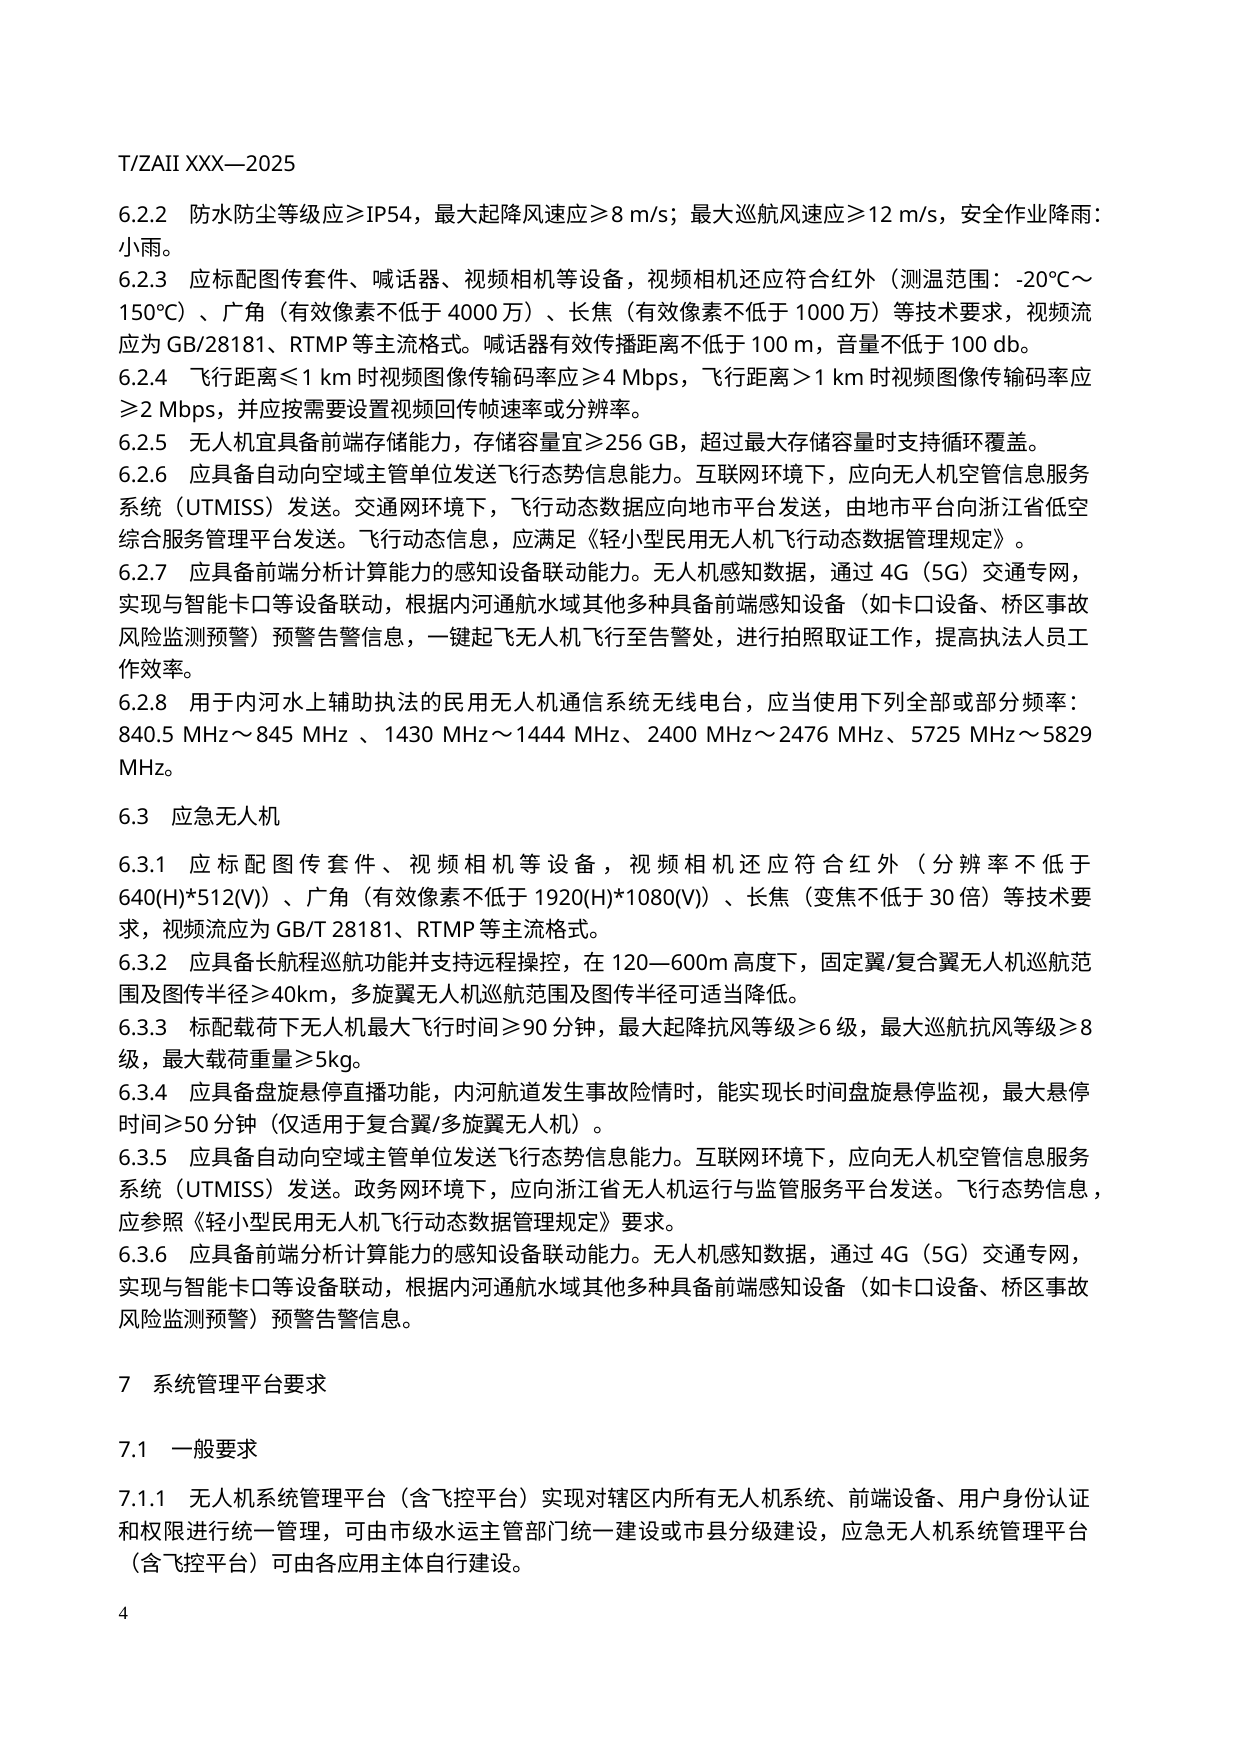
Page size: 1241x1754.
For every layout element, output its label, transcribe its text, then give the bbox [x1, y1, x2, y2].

text 应标配图传套件、喊话器、视频相机等设备，视频相机还应符合红外（测温范围：-20℃～150℃）、广角（有效像素不低于4000万）、长焦（有效像素不低于1000万）等技术要求，视频流应为GB/28181、RTMP等主流格式。喊话器有效传播距离不低于100 m，音量不低于100 db。 [118, 262, 1093, 359]
text 应具备自动向空域主管单位发送飞行态势信息能力。互联网环境下，应向无人机空管信息服务系统（UTMISS）发送。交通网环境下，飞行动态数据应向地市平台发送，由地市平台向浙江省低空综合服务管理平台发送。飞行动态信息，应满足《轻小型民用无人机飞行动态数据管理规定》。 [118, 457, 1093, 554]
text 无人机宜具备前端存储能力，存储容量宜≥256 GB，超过最大存储容量时支持循环覆盖。 [118, 424, 1093, 457]
text 飞行距离≤1 km时视频图像传输码率应≥4 Mbps，飞行距离＞1 km时视频图像传输码率应≥2 Mbps，并应按需要设置视频回传帧速率或分辨率。 [118, 359, 1093, 424]
text 应具备前端分析计算能力的感知设备联动能力。无人机感知数据，通过4G（5G）交通专网，实现与智能卡口等设备联动，根据内河通航水域其他多种具备前端感知设备（如卡口设备、桥区事故风险监测预警）预警告警信息。 [118, 1237, 1093, 1334]
text 应标配图传套件、视频相机等设备，视频相机还应符合红外（分辨率不低于640(H)*512(V)）、广角（有效像素不低于1920(H)*1080(V)）、长焦（变焦不低于30倍）等技术要求，视频流应为GB/T 28181、RTMP等主流格式。 [118, 847, 1093, 944]
text 应具备自动向空域主管单位发送飞行态势信息能力。互联网环境下，应向无人机空管信息服务系统（UTMISS）发送。政务网环境下，应向浙江省无人机运行与监管服务平台发送。飞行态势信息，应参照《轻小型民用无人机飞行动态数据管理规定》要求。 [118, 1139, 1093, 1237]
text 无人机系统管理平台（含飞控平台）实现对辖区内所有无人机系统、前端设备、用户身份认证和权限进行统一管理，可由市级水运主管部门统一建设或市县分级建设，应急无人机系统管理平台（含飞控平台）可由各应用主体自行建设。 [118, 1481, 1093, 1578]
text 一般要求 [118, 1432, 1093, 1464]
text 应具备盘旋悬停直播功能，内河航道发生事故险情时，能实现长时间盘旋悬停监视，最大悬停时间≥50分钟（仅适用于复合翼/多旋翼无人机）。 [118, 1074, 1093, 1139]
text 应具备前端分析计算能力的感知设备联动能力。无人机感知数据，通过4G（5G）交通专网，实现与智能卡口等设备联动，根据内河通航水域其他多种具备前端感知设备（如卡口设备、桥区事故风险监测预警）预警告警信息，一键起飞无人机飞行至告警处，进行拍照取证工作，提高执法人员工作效率。 [118, 554, 1093, 684]
text 系统管理平台要求 [118, 1367, 1093, 1399]
text 防水防尘等级应≥IP54，最大起降风速应≥8 m/s；最大巡航风速应≥12 m/s，安全作业降雨：小雨。 [118, 197, 1093, 262]
text 用于内河水上辅助执法的民用无人机通信系统无线电台，应当使用下列全部或部分频率：840.5 MHz～845 MHz 、1430 MHz～1444 MHz、2400 MHz～2476 MHz、5725 MHz～5829 MHz。 [118, 684, 1093, 782]
text 应急无人机 [118, 798, 1093, 831]
text 应具备长航程巡航功能并支持远程操控，在120—600m高度下，固定翼/复合翼无人机巡航范围及图传半径≥40km，多旋翼无人机巡航范围及图传半径可适当降低。 [118, 944, 1093, 1009]
text 标配载荷下无人机最大飞行时间≥90分钟，最大起降抗风等级≥6级，最大巡航抗风等级≥8级，最大载荷重量≥5kg。 [118, 1009, 1093, 1074]
